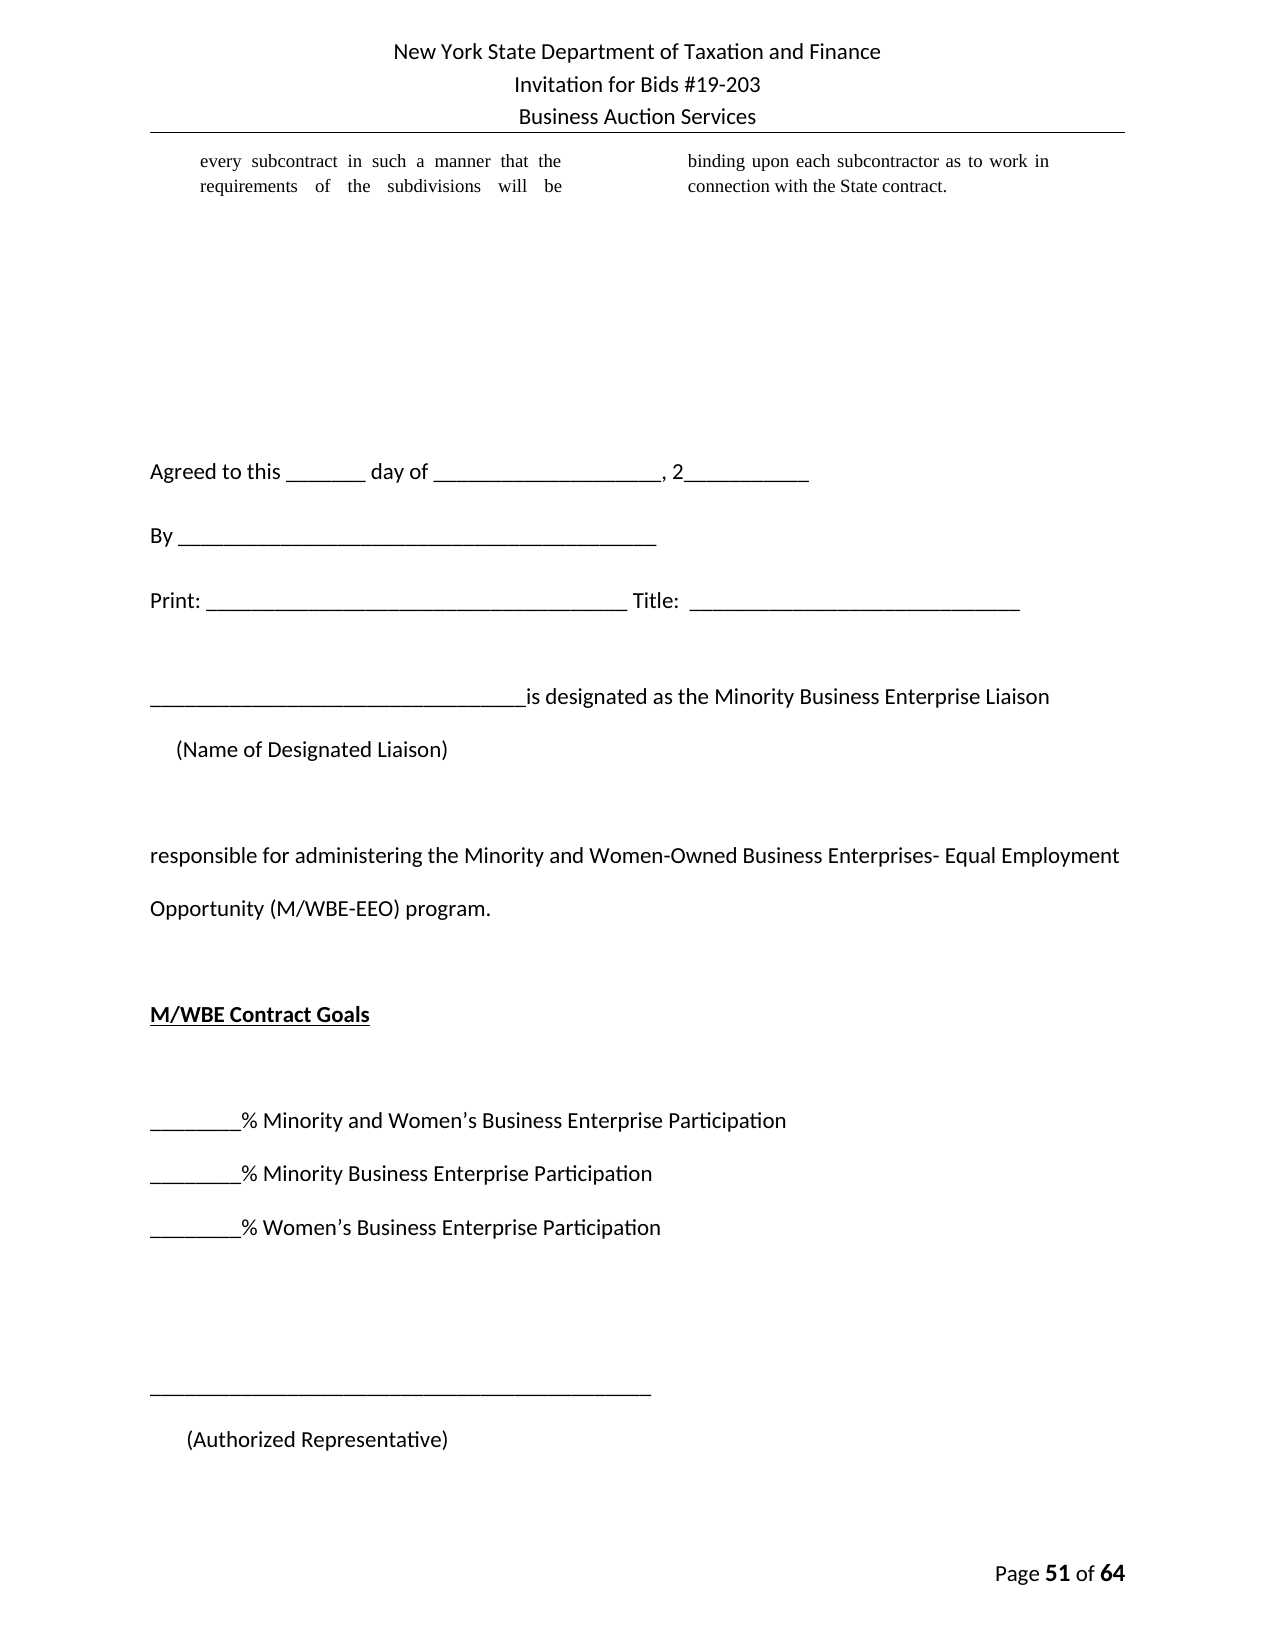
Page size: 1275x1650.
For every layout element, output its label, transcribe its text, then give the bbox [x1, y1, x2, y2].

text (Authorized Representative) [150, 1425, 1125, 1453]
text By __________________________________________ [150, 521, 1125, 549]
text ________% Minority Business Enterprise Participation [150, 1159, 1125, 1188]
text Agreed to this _______ day of ____________________, 2___________ [150, 457, 1125, 485]
text (Name of Designated Liaison) [150, 735, 1125, 763]
text _________________________________is designated as the Minority Business Enterprise Liaison [150, 682, 1125, 710]
text ________% Minority and Women’s Business Enterprise Participation [150, 1107, 1125, 1134]
text ____________________________________________ [150, 1372, 1125, 1400]
text Print: _____________________________________ Title: _____________________________ [150, 586, 1125, 614]
text responsible for administering the Minority and Women-Owned Business Enterprises- Equal Employment [150, 841, 1125, 869]
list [650, 150, 1050, 196]
text Opportunity (M/WBE-EEO) program. [150, 894, 1125, 922]
text M/WBE Contract Goals [150, 1001, 1125, 1028]
text ________% Women’s Business Enterprise Participation [150, 1213, 1125, 1241]
